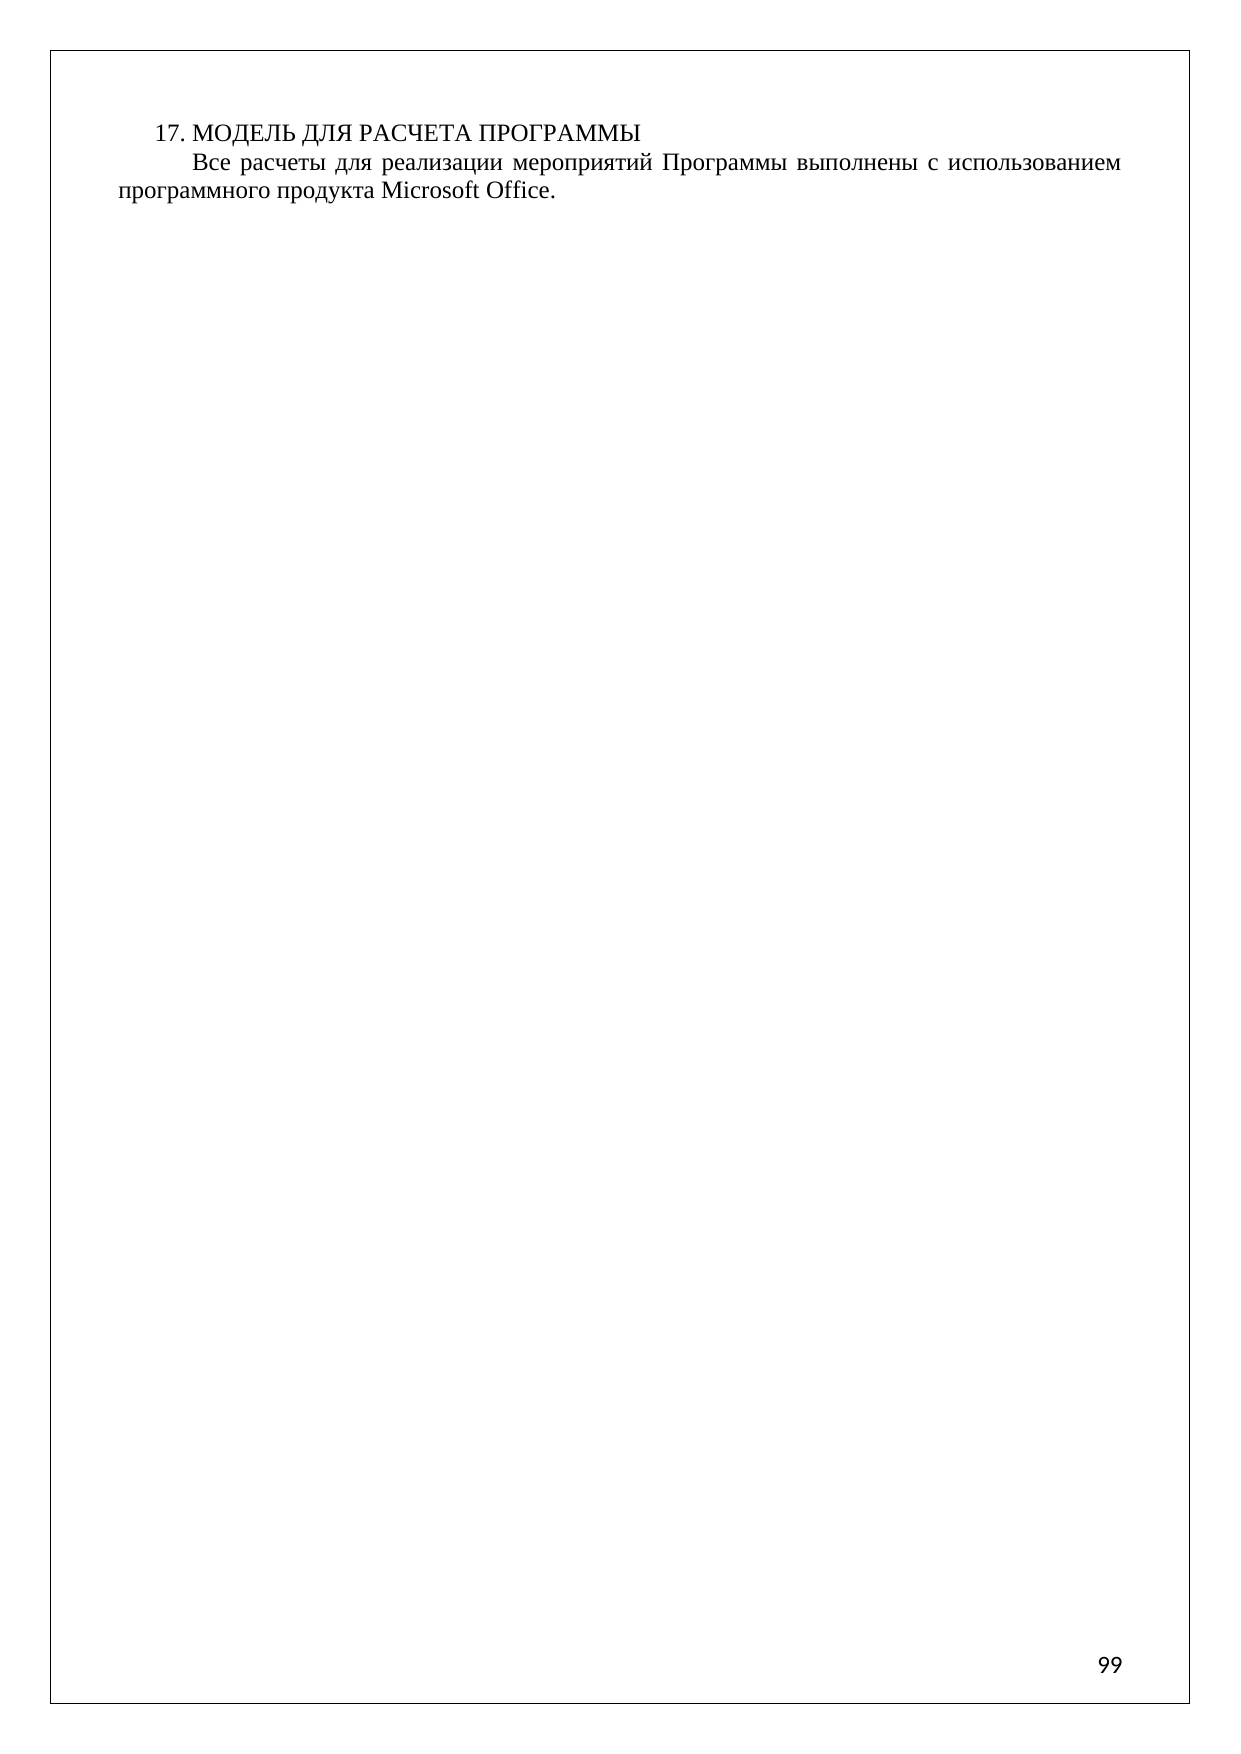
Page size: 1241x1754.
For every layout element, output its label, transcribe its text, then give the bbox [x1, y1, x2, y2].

list МОДЕЛЬ ДЛЯ РАСЧЕТА ПРОГРАММЫ [154, 118, 1122, 147]
list Все расчеты для реализации мероприятий Программы выполнены с использованием программного продукта Microsoft Office. [118, 147, 1122, 204]
